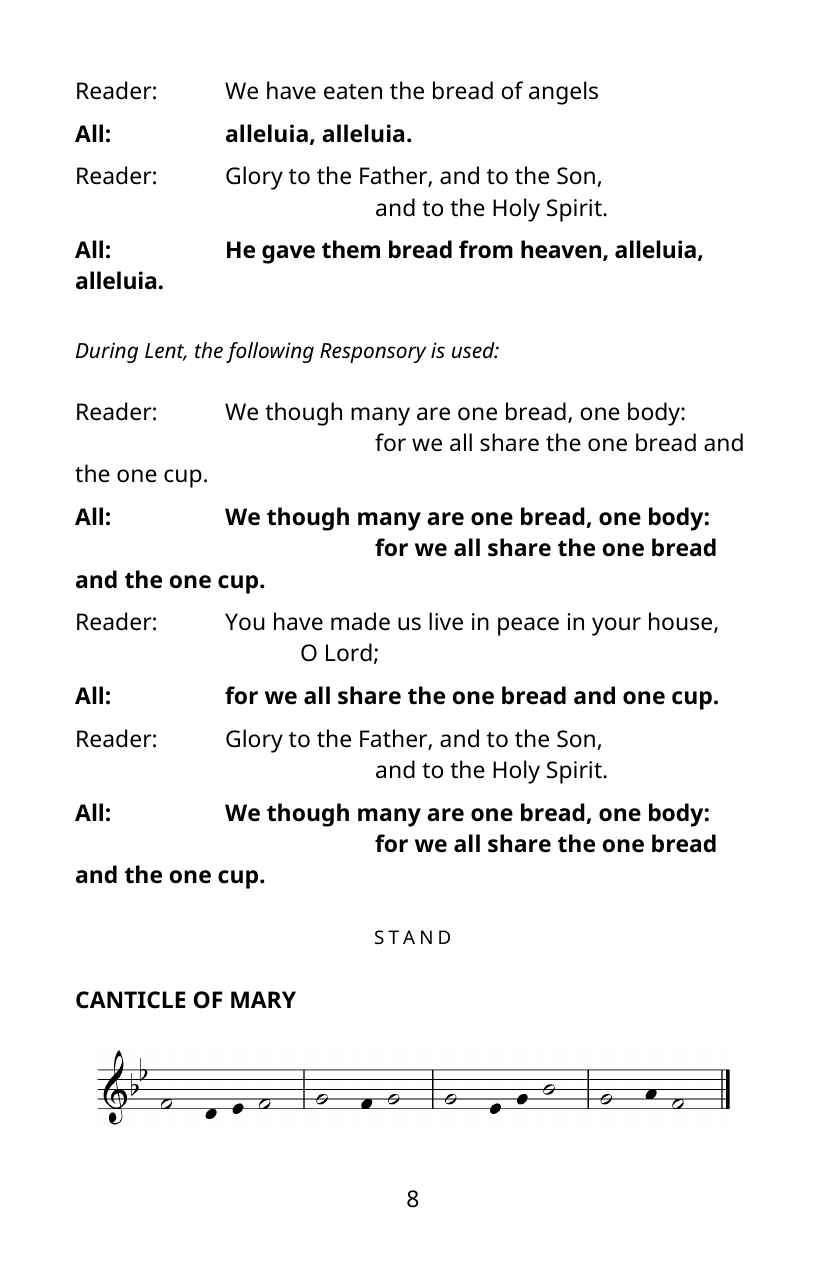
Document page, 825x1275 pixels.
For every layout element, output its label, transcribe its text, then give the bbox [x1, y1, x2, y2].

text STAND [75, 924, 750, 950]
text Reader: You have made us live in peace in your house, O Lord; [75, 606, 750, 669]
text All: alleluia, alleluia. [75, 118, 750, 149]
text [75, 234, 750, 297]
text Reader: Glory to the Father, and to the Son, and to the Holy Spirit. [75, 160, 750, 223]
picture [89, 1046, 736, 1129]
text Reader: We have eaten the bread of angels [75, 75, 750, 106]
text Reader: We though many are one bread, one body: for we all share the one bread and the one cup. [75, 396, 750, 490]
text Reader: Glory to the Father, and to the Son, and to the Holy Spirit. [75, 723, 750, 785]
text All: We though many are one bread, one body: for we all share the one bread and the one cup. [75, 796, 750, 890]
text All: We though many are one bread, one body: for we all share the one bread and the one cup. [75, 501, 750, 595]
text During Lent, the following Responsory is used: [75, 336, 750, 365]
text Canticle of Mary [75, 984, 750, 1015]
text All: for we all share the one bread and one cup. [75, 680, 750, 711]
